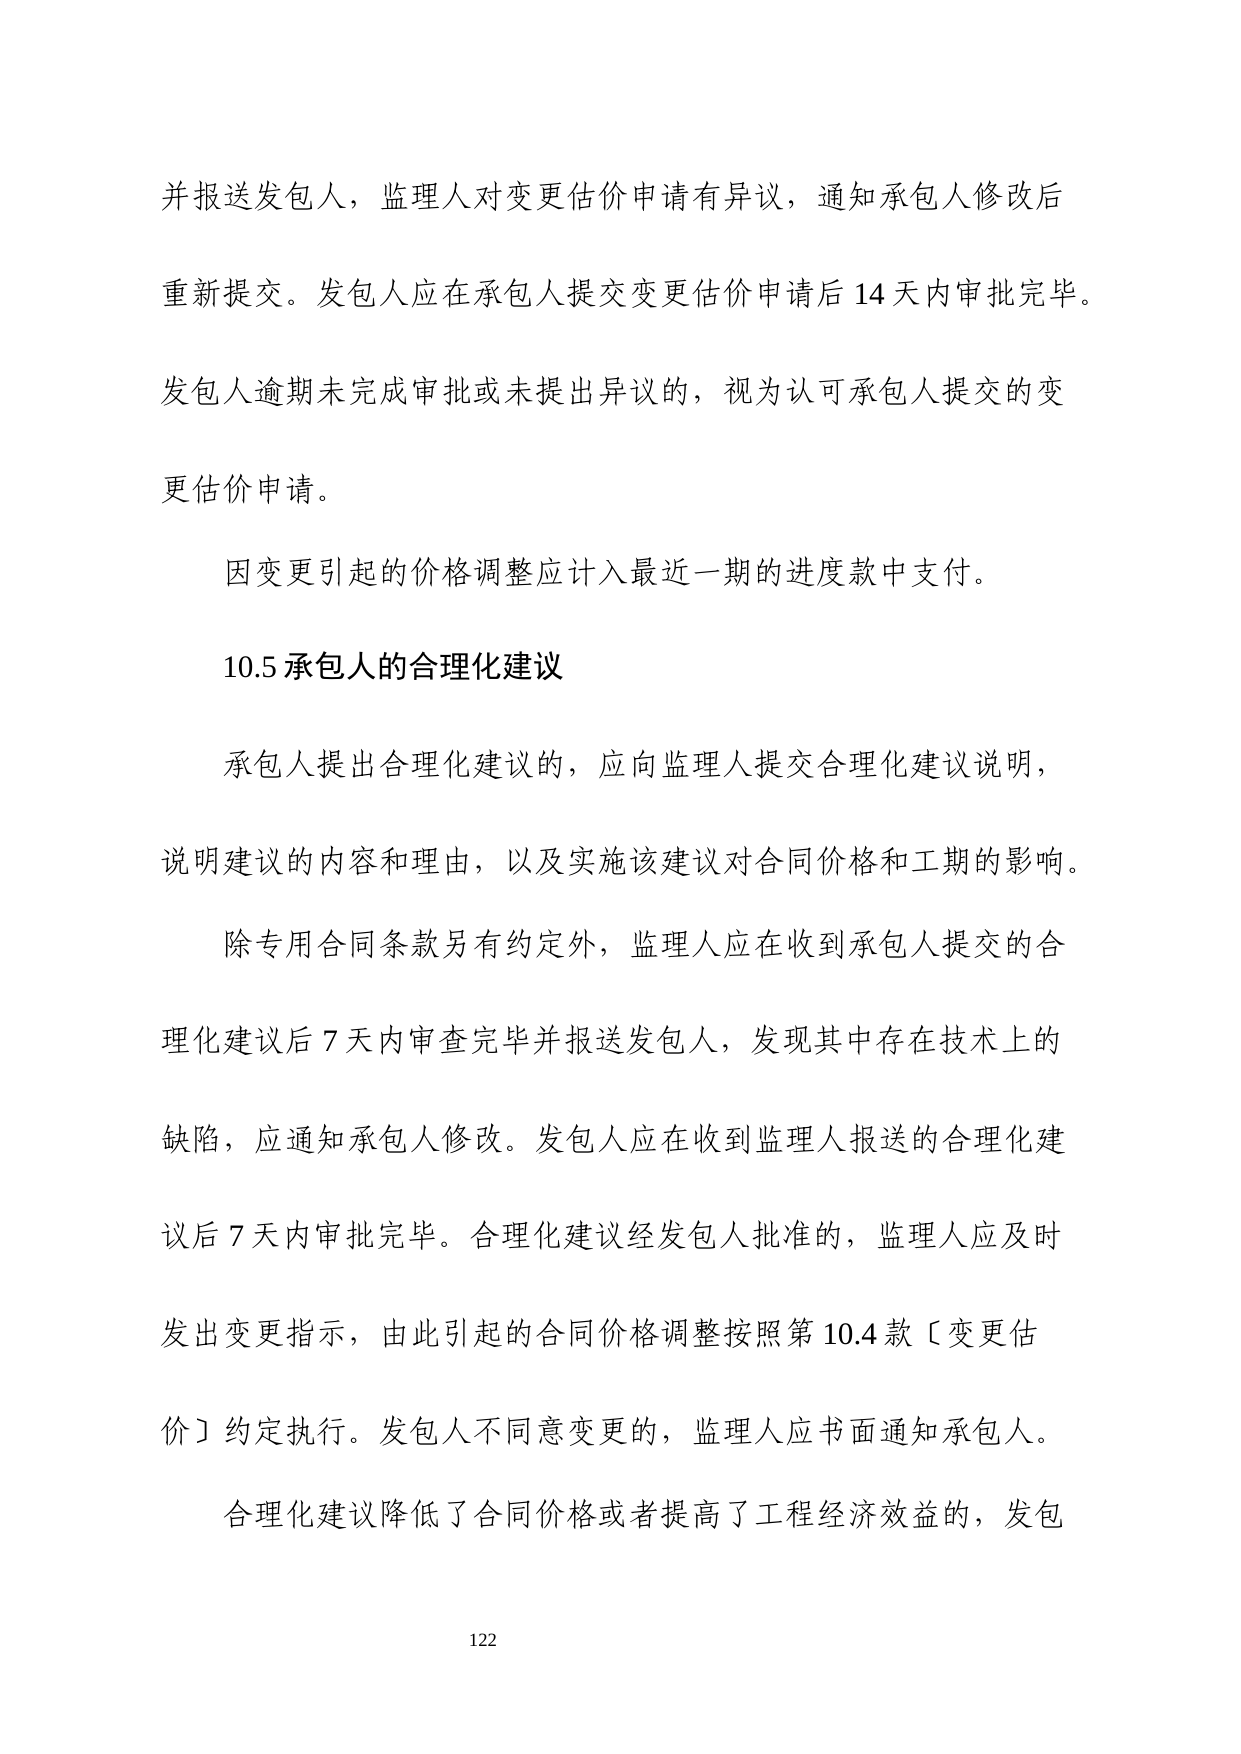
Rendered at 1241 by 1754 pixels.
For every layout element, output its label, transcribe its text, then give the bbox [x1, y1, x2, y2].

text 10.5承包人的合理化建议 [159, 633, 1078, 698]
text 除专用合同条款另有约定外，监理人应在收到承包人提交的合理化建议后7天内审查完毕并报送发包人，发现其中存在技术上的缺陷，应通知承包人修改。发包人应在收到监理人报送的合理化建议后7天内审批完毕。合理化建议经发包人批准的，监理人应及时发出变更指示，由此引起的合同价格调整按照第10.4款〔变更估价〕约定执行。发包人不同意变更的，监理人应书面通知承包人。 [159, 909, 1078, 1462]
text 因变更引起的价格调整应计入最近一期的进度款中支付。 [159, 537, 1078, 602]
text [159, 1480, 1078, 1545]
text 承包人提出合理化建议的，应向监理人提交合理化建议说明，说明建议的内容和理由，以及实施该建议对合同价格和工期的影响。 [159, 729, 1078, 892]
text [159, 162, 1078, 519]
